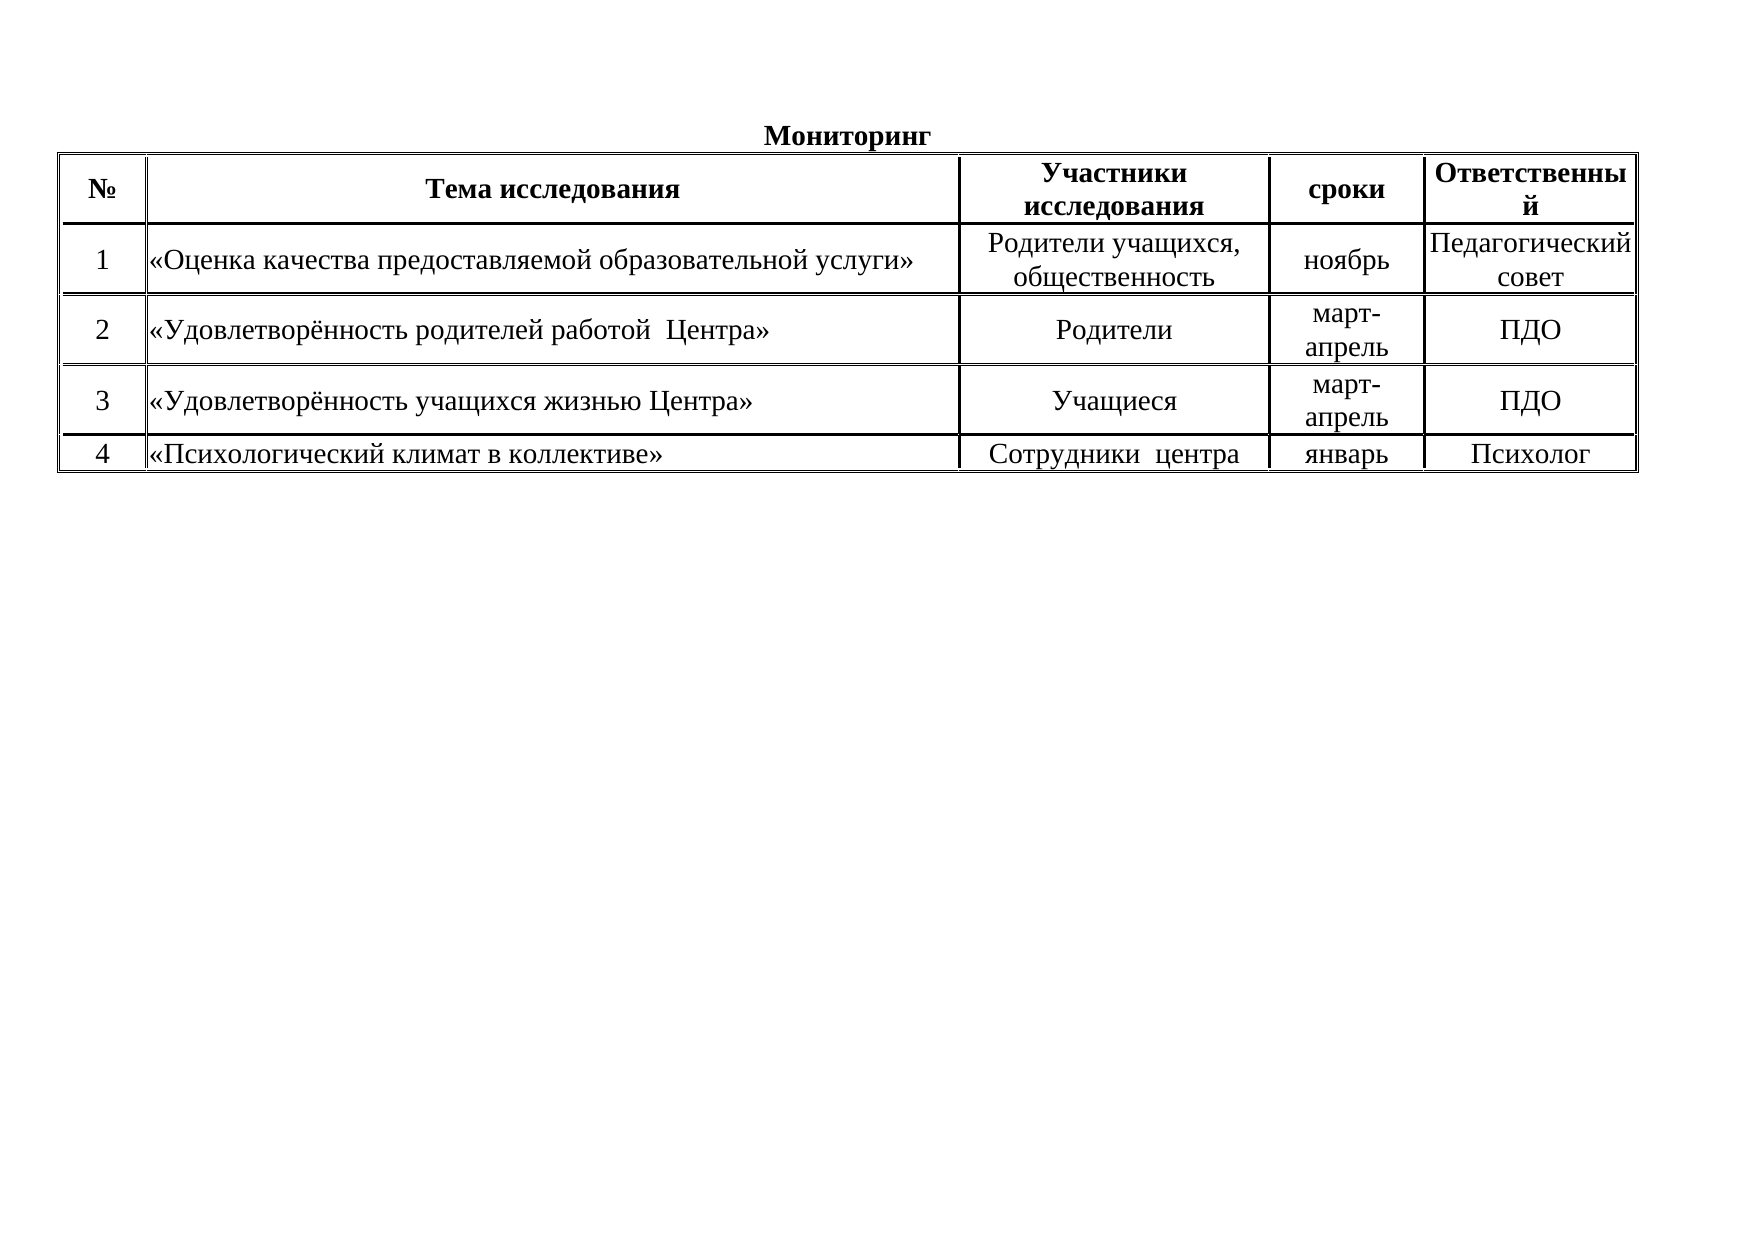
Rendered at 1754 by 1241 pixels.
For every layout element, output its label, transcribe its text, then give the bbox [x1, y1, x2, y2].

table_cell ПДО [1426, 292, 1636, 363]
table_cell январь [1269, 436, 1424, 470]
table_cell Педагогический совет [1426, 222, 1635, 292]
table_cell 4 [58, 433, 146, 470]
table_cell «Удовлетворённость родителей работой Центра» [148, 296, 958, 363]
table_cell Психолог [1424, 433, 1637, 470]
table_cell март-апрель [1271, 296, 1423, 363]
table_header № [60, 155, 146, 222]
table_cell Родители [961, 296, 1268, 363]
table_cell Учащиеся [961, 366, 1268, 433]
table_cell «Психологический климат в коллективе» [146, 436, 959, 470]
text Мониторинг [59, 118, 1636, 152]
table_cell «Оценка качества предоставляемой образовательной услуги» [148, 225, 958, 292]
table_cell «Удовлетворённость учащихся жизнью Центра» [148, 366, 958, 433]
table_header Тема исследования [146, 153, 959, 222]
table_cell 3 [58, 363, 146, 433]
table_cell Родители учащихся, общественность [961, 225, 1268, 292]
table_cell Сотрудники центра [959, 436, 1269, 470]
table_cell 2 [60, 292, 145, 363]
table_cell 1 [60, 222, 145, 292]
table_header сроки [1269, 153, 1424, 222]
table_cell ПДО [1424, 363, 1637, 433]
table_cell март-апрель [1271, 366, 1423, 433]
table_header Ответственный [1424, 155, 1635, 222]
table_cell ноябрь [1271, 225, 1423, 292]
table_header Участники исследования [959, 153, 1269, 222]
